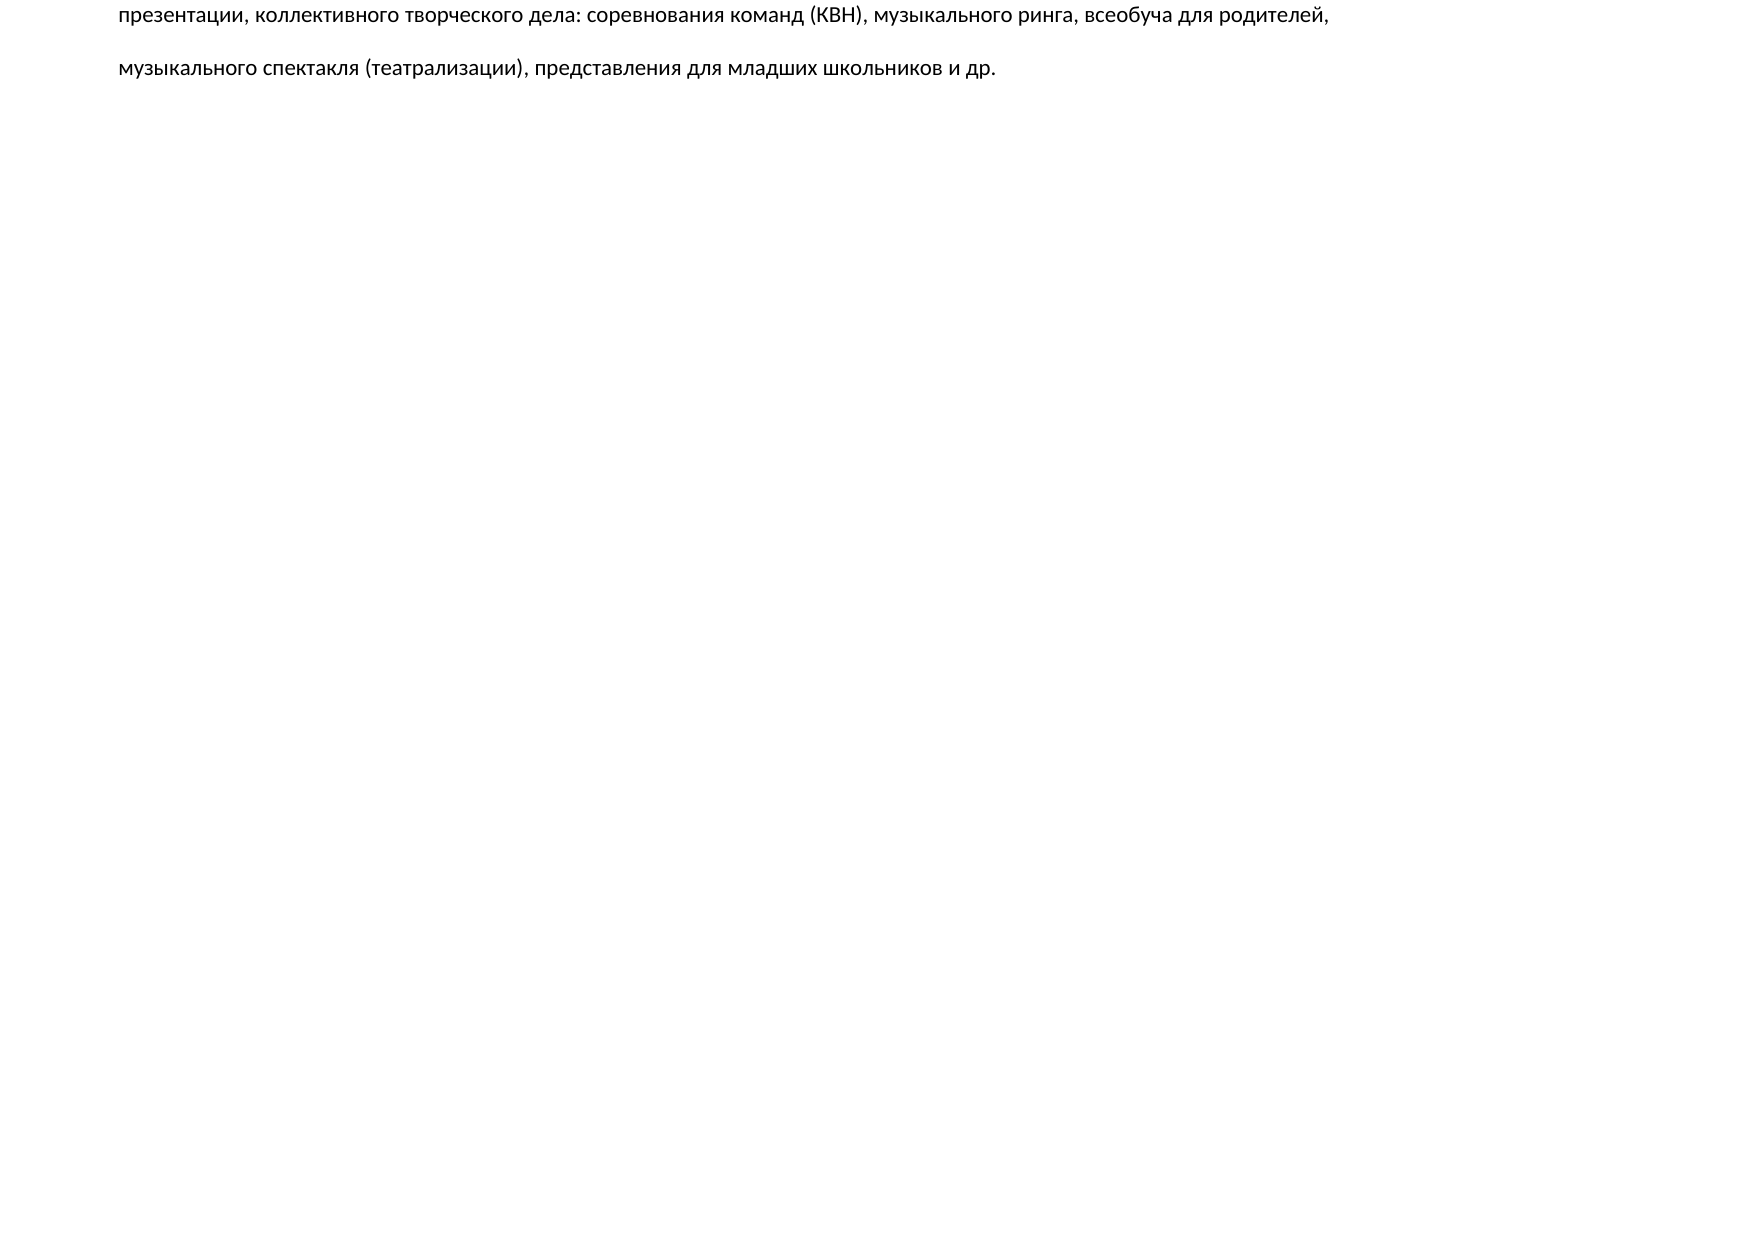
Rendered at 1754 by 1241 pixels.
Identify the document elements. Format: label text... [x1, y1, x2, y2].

text музыкального спектакля (театрализации), представления для младших школьников и др. [118, 53, 1636, 81]
text презентации, коллективного творческого дела: соревнования команд (КВН), музыкального ринга, всеобуча для родителей, [118, 0, 1636, 28]
